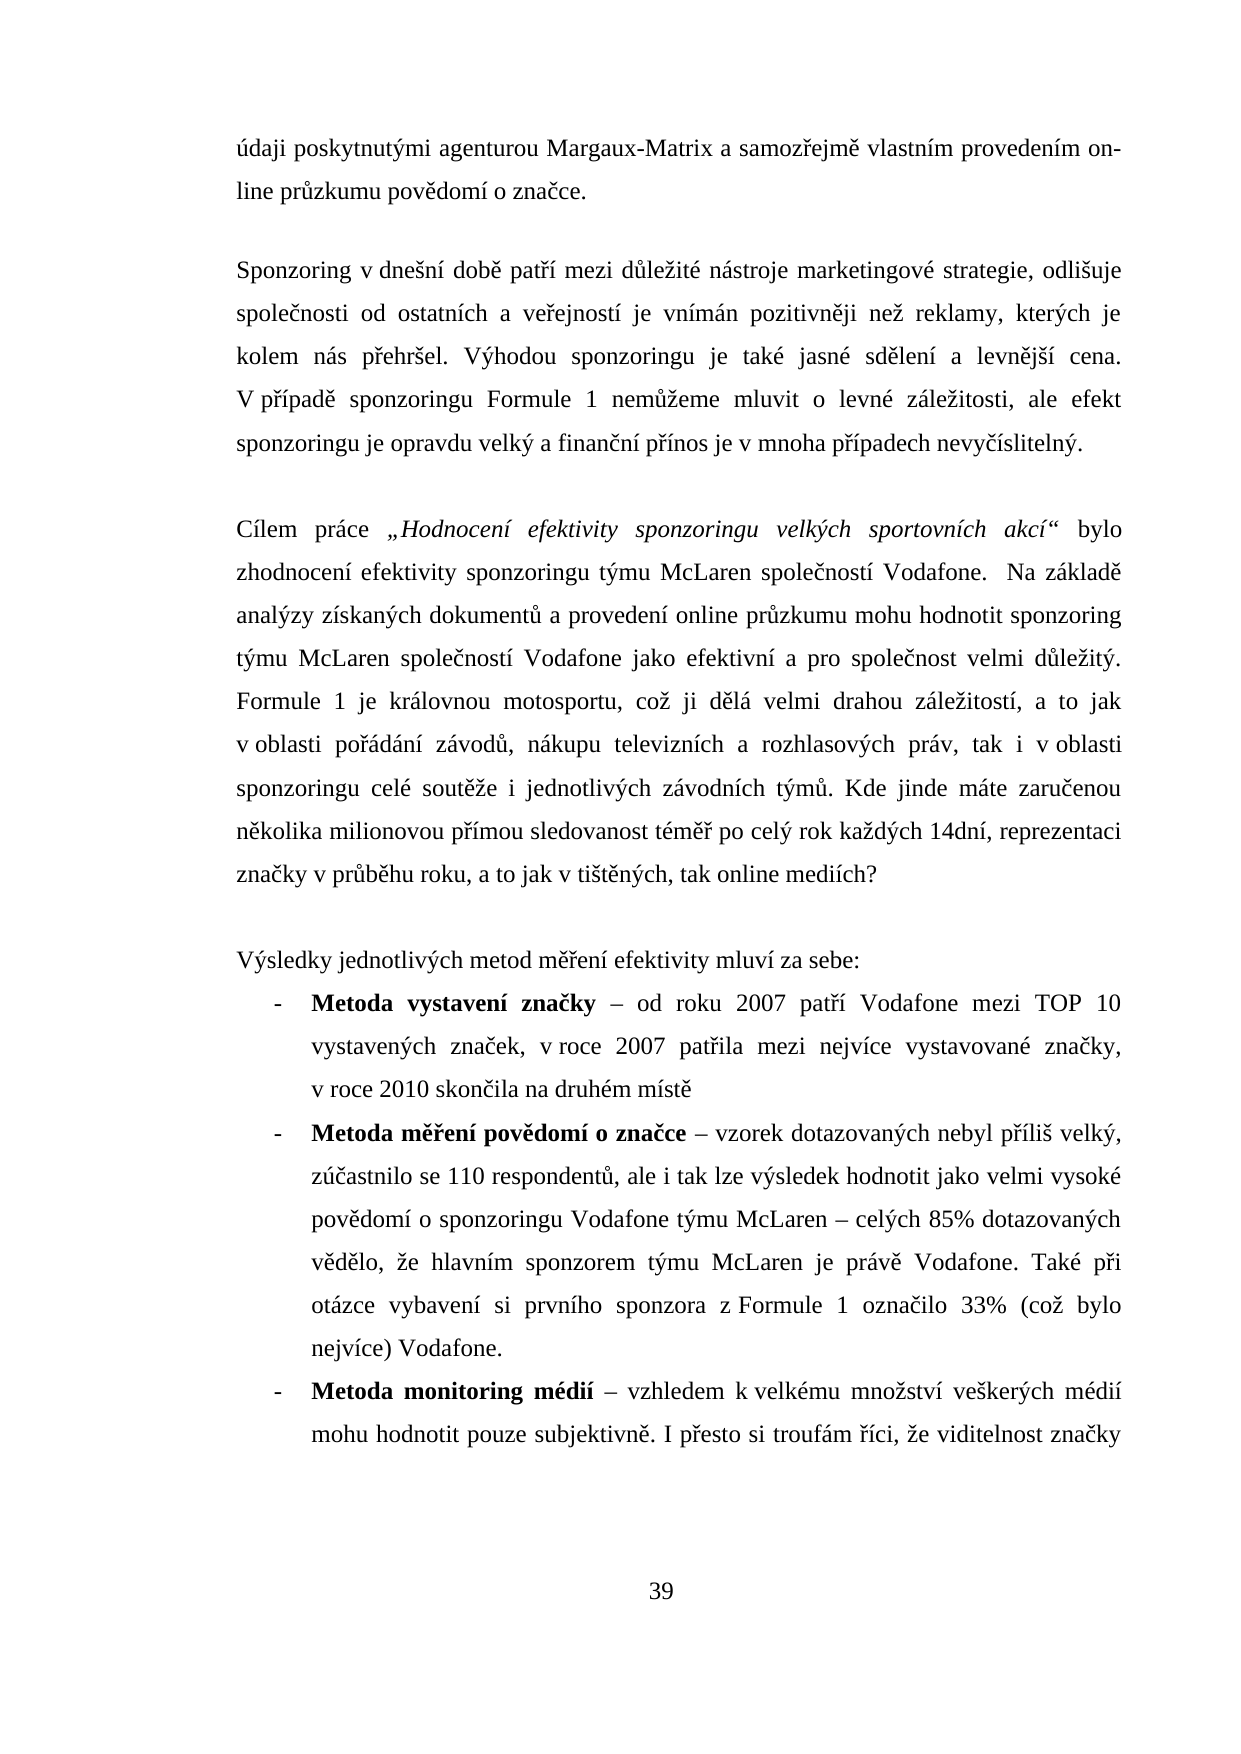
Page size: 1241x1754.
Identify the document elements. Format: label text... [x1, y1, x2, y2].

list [274, 1376, 1122, 1448]
text Cílem práce „Hodnocení efektivity sponzoringu velkých sportovních akcí“ bylo zhodnocení efektivity sponzoringu týmu McLaren společností Vodafone. Na základě analýzy získaných dokumentů a provedení online průzkumu mohu hodnotit sponzoring týmu McLaren společností Vodafone jako efektivní a pro společnost velmi důležitý. Formule 1 je královnou motosportu, což ji dělá velmi drahou záležitostí, a to jak v oblasti pořádání závodů, nákupu televizních a rozhlasových práv, tak i v oblasti sponzoringu celé soutěže i jednotlivých závodních týmů. Kde jinde máte zaručenou několika milionovou přímou sledovanost téměř po celý rok každých 14dní, reprezentaci značky v průběhu roku, a to jak v tištěných, tak online mediích? [236, 514, 1122, 888]
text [236, 133, 1122, 205]
list Metoda měření povědomí o značce – vzorek dotazovaných nebyl příliš velký, zúčastnilo se 110 respondentů, ale i tak lze výsledek hodnotit jako velmi vysoké povědomí o sponzoringu Vodafone týmu McLaren – celých 85% dotazovaných vědělo, že hlavním sponzorem týmu McLaren je právě Vodafone. Také při otázce vybavení si prvního sponzora z Formule 1 označilo 33% (což bylo nejvíce) Vodafone. [274, 1118, 1122, 1362]
list Metoda vystavení značky – od roku 2007 patří Vodafone mezi TOP 10 vystavených značek, v roce 2007 patřila mezi nejvíce vystavované značky, v roce 2010 skončila na druhém místě [274, 988, 1122, 1103]
text Výsledky jednotlivých metod měření efektivity mluví za sebe: [236, 945, 1122, 974]
text Sponzoring v dnešní době patří mezi důležité nástroje marketingové strategie, odlišuje společnosti od ostatních a veřejností je vnímán pozitivněji než reklamy, kterých je kolem nás přehršel. Výhodou sponzoringu je také jasné sdělení a levnější cena. V případě sponzoringu Formule 1 nemůžeme mluvit o levné záležitosti, ale efekt sponzoringu je opravdu velký a finanční přínos je v mnoha případech nevyčíslitelný. [236, 255, 1122, 456]
